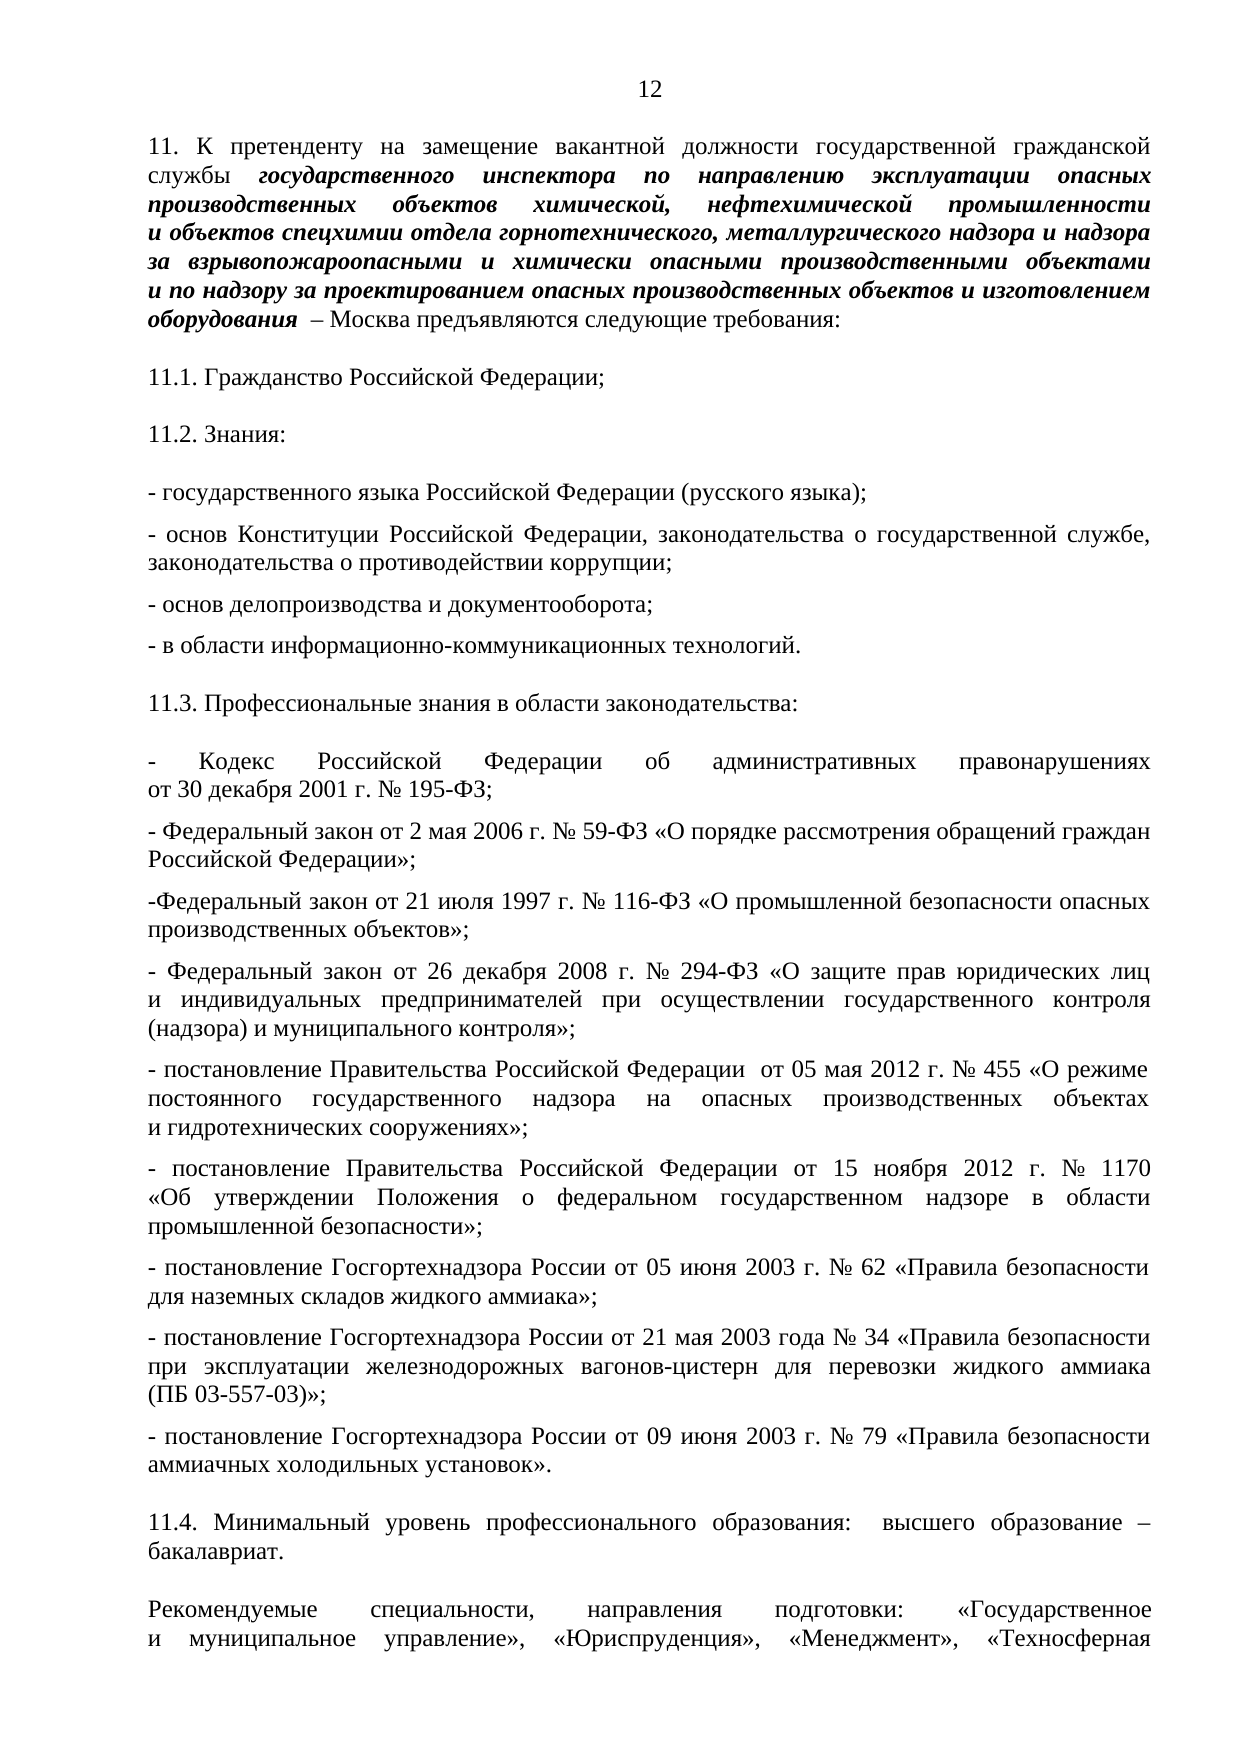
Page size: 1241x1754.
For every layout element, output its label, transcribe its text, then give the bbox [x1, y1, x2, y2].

text 11.2. Знания: [148, 419, 1152, 448]
list -Федеральный закон от 21 июля 1997 г. № 116-ФЗ «О промышленной безопасности опасных производственных объектов»; [148, 886, 1152, 943]
text - постановление Госгортехнадзора России от 09 июня 2003 г. № 79 «Правила безопасности аммиачных холодильных установок». [148, 1421, 1152, 1478]
text - постановление Госгортехнадзора России от 21 мая 2003 года № 34 «Правила безопасности при эксплуатации железнодорожных вагонов-цистерн для перевозки жидкого аммиака (ПБ 03-557-03)»; [148, 1322, 1152, 1408]
text 11.4. Минимальный уровень профессионального образования: высшего образование – бакалавриат. [148, 1507, 1152, 1565]
text - постановление Правительства Российской Федерации от 15 ноября 2012 г. № 1170 «Об утверждении Положения о федеральном государственном надзоре в области промышленной безопасности»; [148, 1153, 1152, 1239]
text - государственного языка Российской Федерации (русского языка); [148, 477, 1152, 506]
text 11. К претенденту на замещение вакантной должности государственной гражданской службы государственного инспектора по направлению эксплуатации опасных производственных объектов химической, нефтехимической промышленности и объектов спецхимии отдела горнотехнического, металлургического надзора и надзора за взрывопожароопасными и химически опасными производственными объектами и по надзору за проектированием опасных производственных объектов и изготовлением оборудования – Москва предъявляются следующие требования: [148, 131, 1152, 332]
text 11.1. Гражданство Российской Федерации; [148, 362, 1152, 390]
text - постановление Правительства Российской Федерации от 05 мая 2012 г. № 455 «О режиме постоянного государственного надзора на опасных производственных объектах и гидротехнических сооружениях»; [148, 1054, 1150, 1141]
text - Федеральный закон от 26 декабря 2008 г. № 294-ФЗ «О защите прав юридических лиц и индивидуальных предпринимателей при осуществлении государственного контроля (надзора) и муниципального контроля»; [148, 956, 1152, 1042]
text - основ Конституции Российской Федерации, законодательства о государственной службе, законодательства о противодействии коррупции; [148, 519, 1152, 576]
text - постановление Госгортехнадзора России от 05 июня 2003 г. № 62 «Правила безопасности для наземных складов жидкого аммиака»; [148, 1252, 1150, 1309]
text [148, 1594, 1152, 1652]
text - Кодекс Российской Федерации об административных правонарушениях от 30 декабря 2001 г. № 195-ФЗ; [148, 746, 1152, 803]
text - основ делопроизводства и документооборота; [148, 589, 1152, 617]
text 11.3. Профессиональные знания в области законодательства: [148, 688, 1152, 717]
text - Федеральный закон от 2 мая 2006 г. № 59-ФЗ «О порядке рассмотрения обращений граждан Российской Федерации»; [148, 816, 1152, 873]
text - в области информационно-коммуникационных технологий. [148, 630, 1152, 659]
